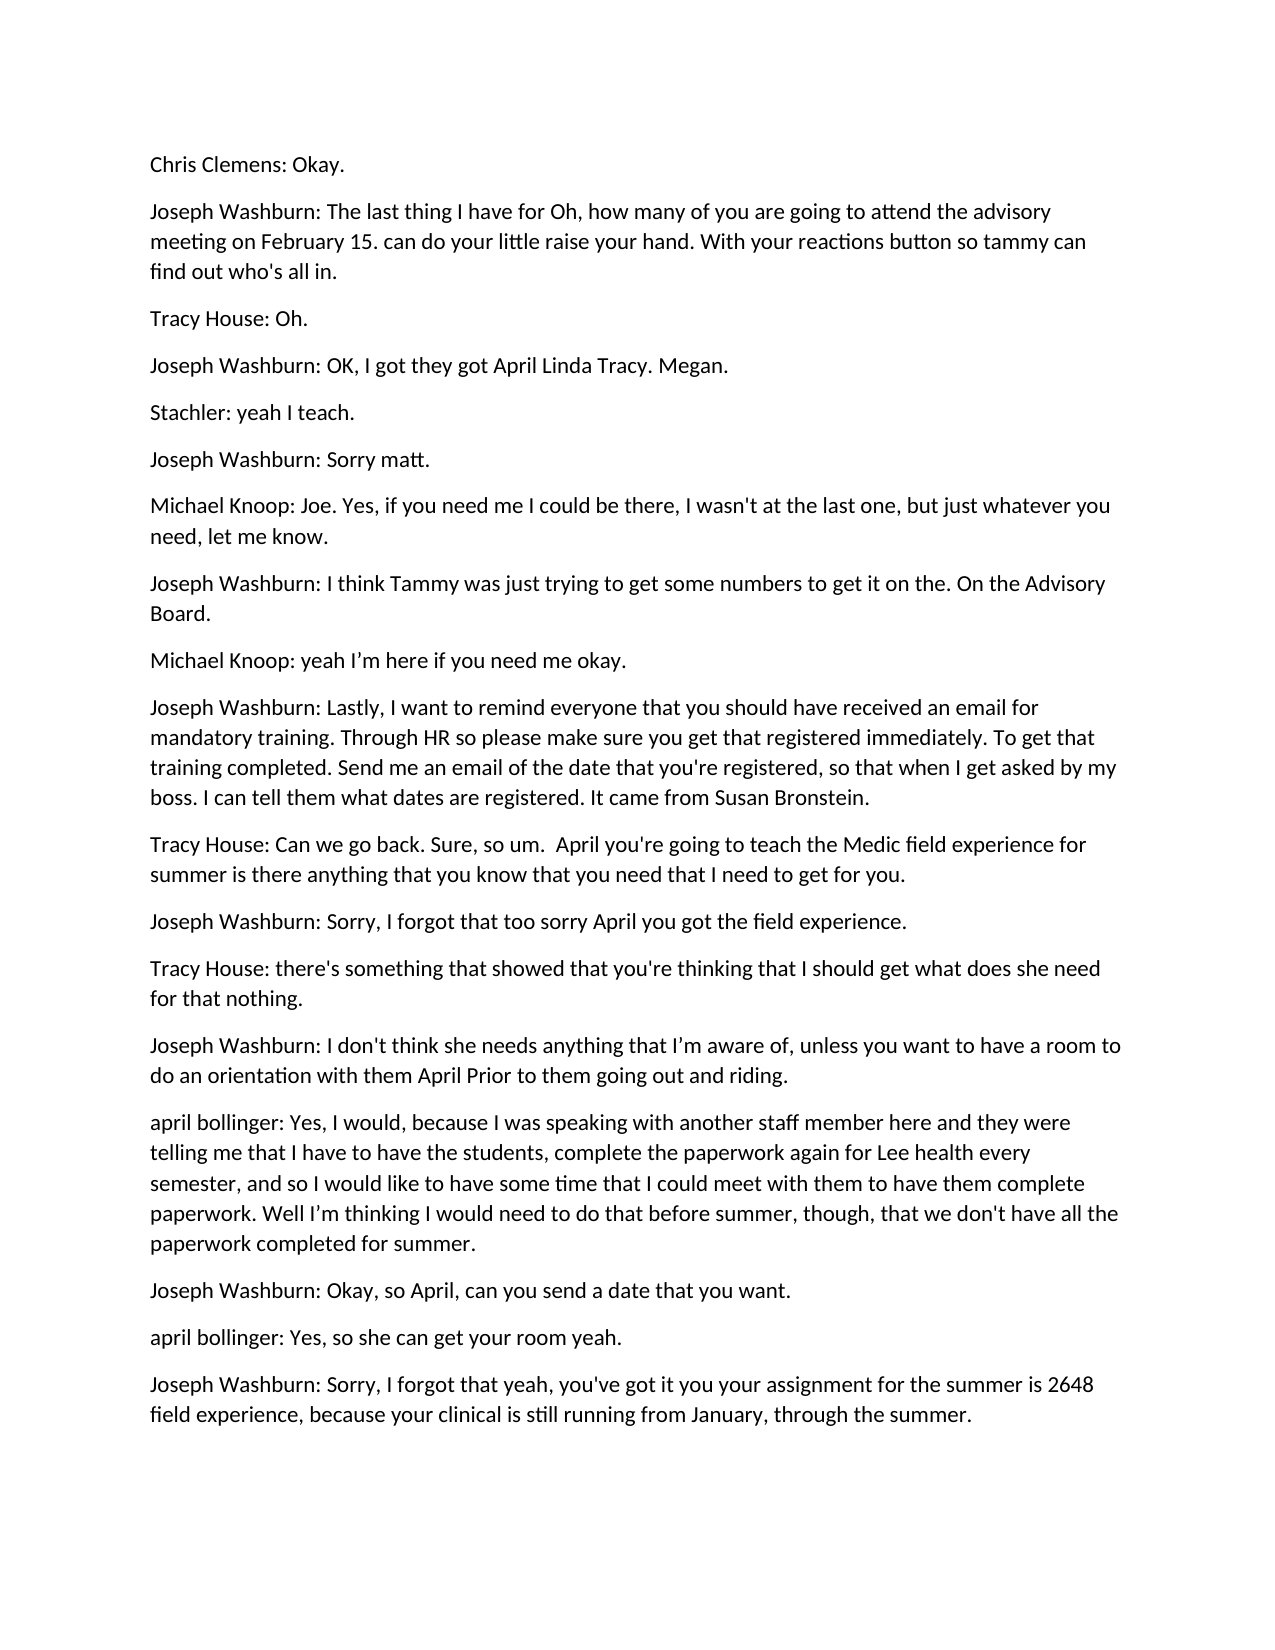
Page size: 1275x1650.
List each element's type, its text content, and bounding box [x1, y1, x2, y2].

text Michael Knoop: yeah I’m here if you need me okay. [150, 646, 1125, 674]
text Tracy House: Can we go back. Sure, so um. April you're going to teach the Medic field experience for summer is there anything that you know that you need that I need to get for you. [150, 830, 1125, 888]
text Joseph Washburn: OK, I got they got April Linda Tracy. Megan. [150, 351, 1125, 379]
text Joseph Washburn: Sorry matt. [150, 445, 1125, 473]
text Tracy House: Oh. [150, 304, 1125, 332]
text Stachler: yeah I teach. [150, 398, 1125, 426]
text Joseph Washburn: Sorry, I forgot that too sorry April you got the field experience. [150, 907, 1125, 935]
text Joseph Washburn: I don't think she needs anything that I’m aware of, unless you want to have a room to do an orientation with them April Prior to them going out and riding. [150, 1031, 1125, 1089]
text Joseph Washburn: I think Tammy was just trying to get some numbers to get it on the. On the Advisory Board. [150, 569, 1125, 627]
text Michael Knoop: Joe. Yes, if you need me I could be there, I wasn't at the last one, but just whatever you need, let me know. [150, 492, 1125, 550]
text april bollinger: Yes, I would, because I was speaking with another staff member here and they were telling me that I have to have the students, complete the paperwork again for Lee health every semester, and so I would like to have some time that I could meet with them to have them complete paperwork. Well I’m thinking I would need to do that before summer, though, that we don't have all the paperwork completed for summer. [150, 1108, 1125, 1257]
text Joseph Washburn: Sorry, I forgot that yeah, you've got it you your assignment for the summer is 2648 field experience, because your clinical is still running from January, through the summer. [150, 1370, 1125, 1428]
text Tracy House: there's something that showed that you're thinking that I should get what does she need for that nothing. [150, 954, 1125, 1012]
text Joseph Washburn: Okay, so April, can you send a date that you want. [150, 1276, 1125, 1304]
text april bollinger: Yes, so she can get your room yeah. [150, 1323, 1125, 1351]
text Joseph Washburn: Lastly, I want to remind everyone that you should have received an email for mandatory training. Through HR so please make sure you get that registered immediately. To get that training completed. Send me an email of the date that you're registered, so that when I get asked by my boss. I can tell them what dates are registered. It came from Susan Bronstein. [150, 693, 1125, 811]
text Chris Clemens: Okay. [150, 150, 1125, 178]
text Joseph Washburn: The last thing I have for Oh, how many of you are going to attend the advisory meeting on February 15. can do your little raise your hand. With your reactions button so tammy can find out who's all in. [150, 197, 1125, 285]
